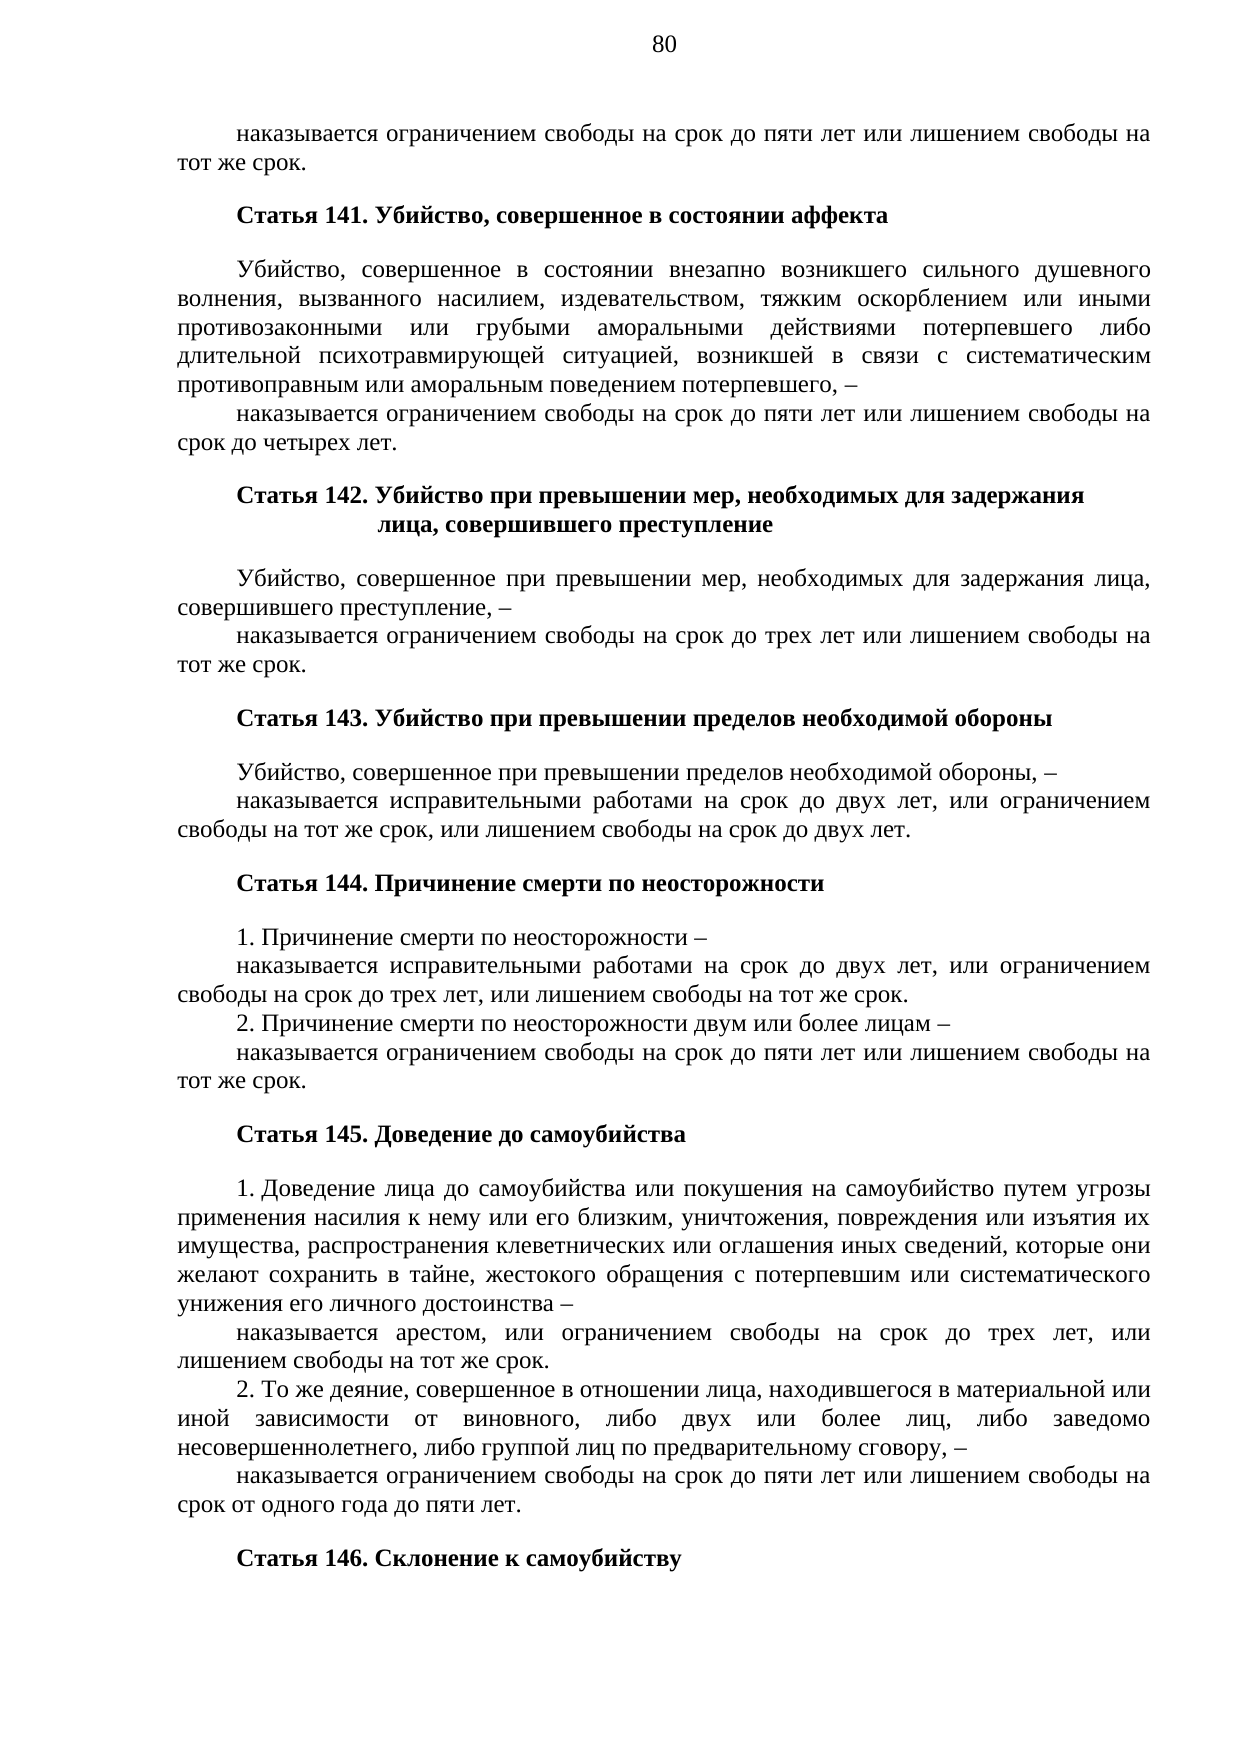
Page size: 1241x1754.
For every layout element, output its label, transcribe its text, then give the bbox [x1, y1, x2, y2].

text 1. Причинение смерти по неосторожности – [177, 922, 1152, 951]
text Статья 144. Причинение смерти по неосторожности [236, 868, 1152, 897]
text Убийство, совершенное при превышении пределов необходимой обороны, – [177, 757, 1152, 786]
text Статья 143. Убийство при превышении пределов необходимой обороны [236, 703, 1152, 732]
text Статья 142. Убийство при превышении мер, необходимых для задержания лица, совершившего преступление [236, 481, 1152, 538]
text наказывается исправительными работами на срок до двух лет, или ограничением свободы на тот же срок, или лишением свободы на срок до двух лет. [177, 786, 1152, 843]
text 2. То же деяние, совершенное в отношении лица, находившегося в материальной или иной зависимости от виновного, либо двух или более лиц, либо заведомо несовершеннолетнего, либо группой лиц по предварительному сговору, – [177, 1374, 1152, 1461]
text Статья 141. Убийство, совершенное в состоянии аффекта [236, 201, 1152, 229]
text наказывается ограничением свободы на срок до пяти лет или лишением свободы на тот же срок. [177, 118, 1152, 176]
text Статья 145. Доведение до самоубийства [236, 1119, 1152, 1148]
text наказывается ограничением свободы на срок до пяти лет или лишением свободы на тот же срок. [177, 1037, 1152, 1094]
text наказывается арестом, или ограничением свободы на срок до трех лет, или лишением свободы на тот же срок. [177, 1317, 1152, 1374]
text 2. Причинение смерти по неосторожности двум или более лицам – [177, 1008, 1152, 1037]
text наказывается исправительными работами на срок до двух лет, или ограничением свободы на срок до трех лет, или лишением свободы на тот же срок. [177, 951, 1152, 1008]
text наказывается ограничением свободы на срок до пяти лет или лишением свободы на срок от одного года до пяти лет. [177, 1461, 1152, 1518]
text 1. Доведение лица до самоубийства или покушения на самоубийство путем угрозы применения насилия к нему или его близким, уничтожения, повреждения или изъятия их имущества, распространения клеветнических или оглашения иных сведений, которые они желают сохранить в тайне, жестокого обращения с потерпевшим или систематического унижения его личного достоинства – [177, 1173, 1152, 1317]
text Убийство, совершенное при превышении мер, необходимых для задержания лица, совершившего преступление, – [177, 563, 1152, 621]
text Статья 146. Склонение к самоубийству [236, 1543, 1152, 1572]
text наказывается ограничением свободы на срок до пяти лет или лишением свободы на срок до четырех лет. [177, 398, 1152, 456]
text Убийство, совершенное в состоянии внезапно возникшего сильного душевного волнения, вызванного насилием, издевательством, тяжким оскорблением или иными противозаконными или грубыми аморальными действиями потерпевшего либо длительной психотравмирующей ситуацией, возникшей в связи с систематическим противоправным или аморальным поведением потерпевшего, – [177, 254, 1152, 398]
text наказывается ограничением свободы на срок до трех лет или лишением свободы на тот же срок. [177, 621, 1152, 678]
